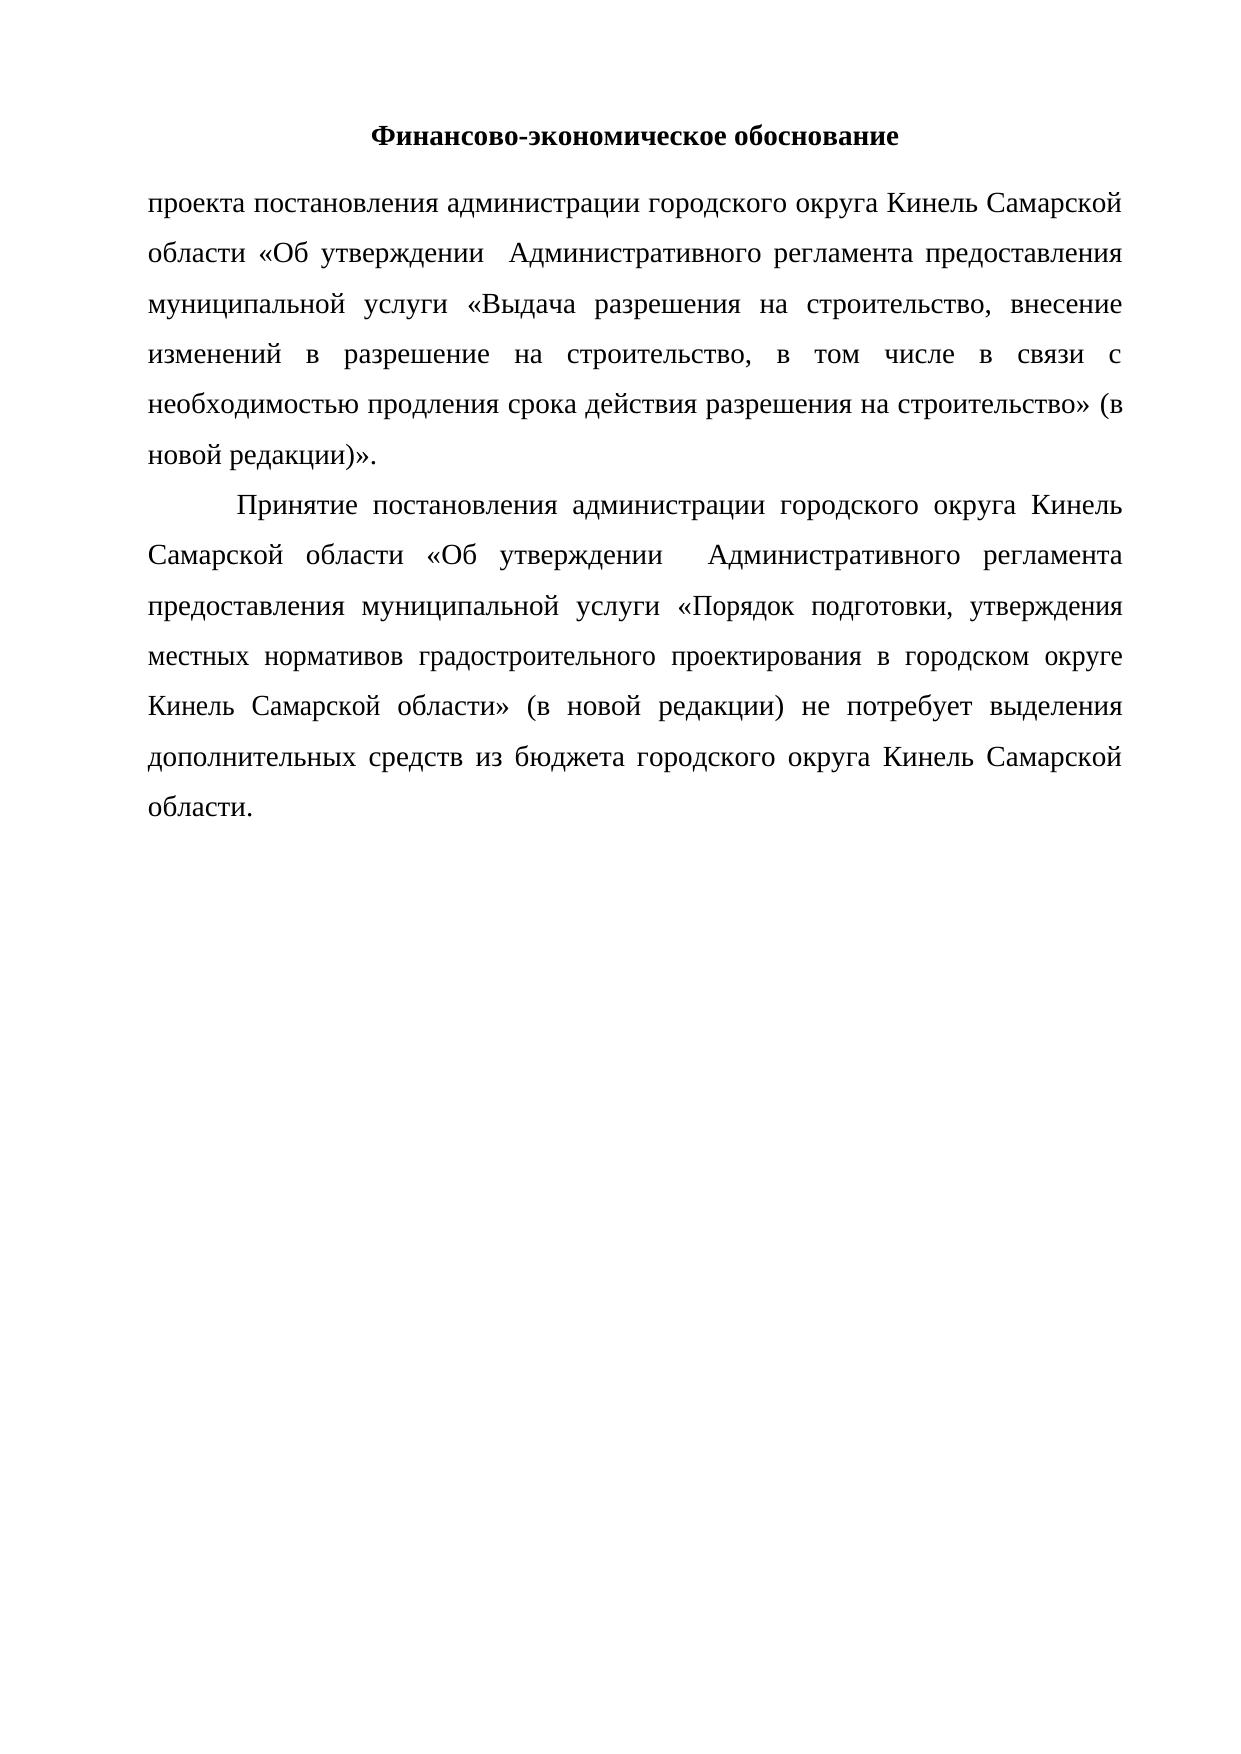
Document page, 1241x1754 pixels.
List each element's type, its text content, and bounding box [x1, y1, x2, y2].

text проекта постановления администрации городского округа Кинель Самарской области «Об утверждении Административного регламента предоставления муниципальной услуги «Выдача разрешения на строительство, внесение изменений в разрешение на строительство, в том числе в связи с необходимостью продления срока действия разрешения на строительство» (в новой редакции)». [148, 185, 1123, 470]
text Финансово-экономическое обоснование [148, 118, 1122, 152]
text Принятие постановления администрации городского округа Кинель Самарской области «Об утверждении Административного регламента предоставления муниципальной услуги «Порядок подготовки, утверждения местных нормативов градостроительного проектирования в городском округе Кинель Самарской области» (в новой редакции) не потребует выделения дополнительных средств из бюджета городского округа Кинель Самарской области. [148, 487, 1123, 822]
